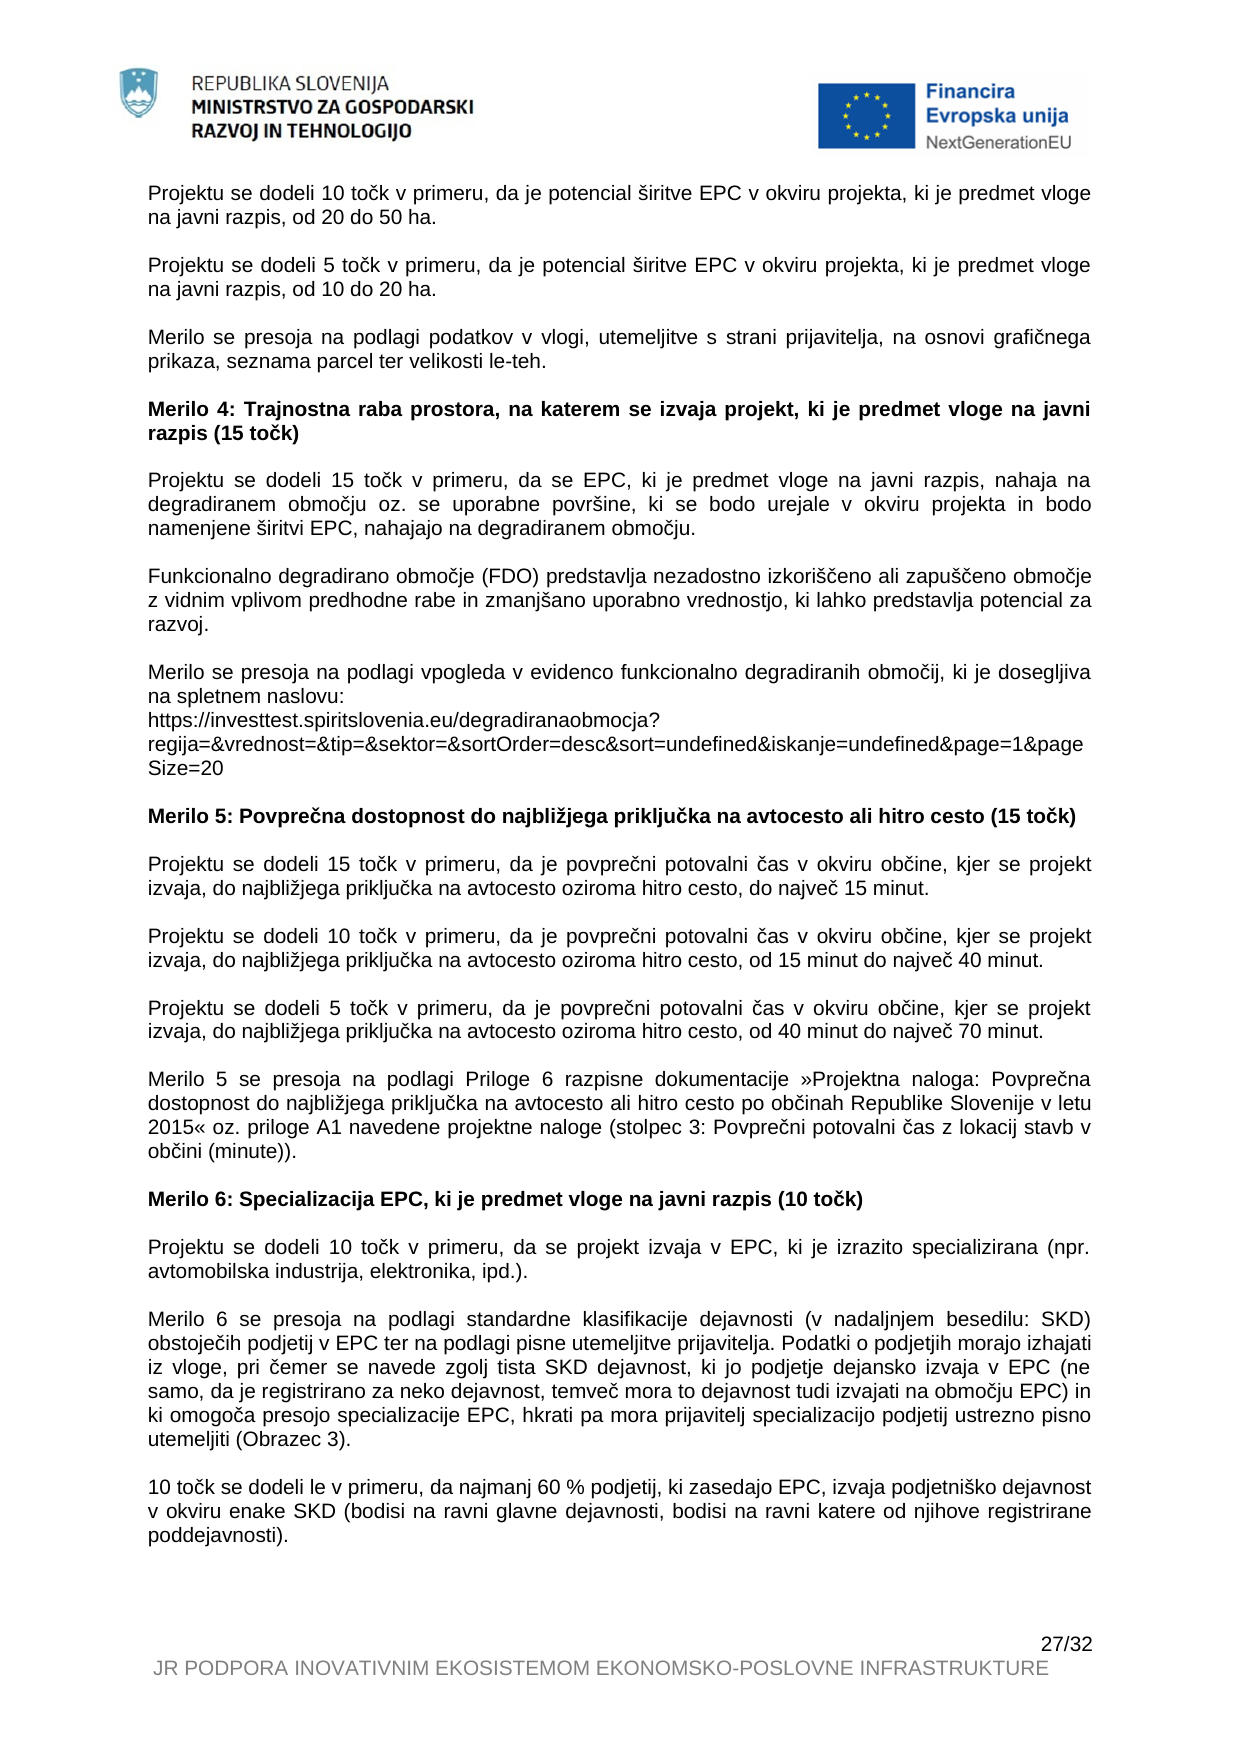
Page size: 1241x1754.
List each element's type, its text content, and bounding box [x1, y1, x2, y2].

text 10 točk se dodeli le v primeru, da najmanj 60 % podjetij, ki zasedajo EPC, izvaja podjetniško dejavnost v okviru enake SKD (bodisi na ravni glavne dejavnosti, bodisi na ravni katere od njihove registrirane poddejavnosti). [148, 1474, 1093, 1546]
text Projektu se dodeli 5 točk v primeru, da je povprečni potovalni čas v okviru občine, kjer se projekt izvaja, do najbližjega priključka na avtocesto oziroma hitro cesto, od 40 minut do največ 70 minut. [148, 995, 1093, 1043]
text Projektu se dodeli 10 točk v primeru, da se projekt izvaja v EPC, ki je izrazito specializirana (npr. avtomobilska industrija, elektronika, ipd.). [148, 1235, 1093, 1283]
text Merilo se presoja na podlagi podatkov v vlogi, utemeljitve s strani prijavitelja, na osnovi grafičnega prikaza, seznama parcel ter velikosti le-teh. [148, 324, 1093, 372]
text https://investtest.spiritslovenia.eu/degradiranaobmocja?regija=&vrednost=&tip=&sektor=&sortOrder=desc&sort=undefined&iskanje=undefined&page=1&pageSize=20 [148, 708, 1093, 780]
text Projektu se dodeli 15 točk v primeru, da je povprečni potovalni čas v okviru občine, kjer se projekt izvaja, do najbližjega priključka na avtocesto oziroma hitro cesto, do največ 15 minut. [148, 852, 1093, 899]
picture [811, 73, 1090, 157]
text Projektu se dodeli 15 točk v primeru, da se EPC, ki je predmet vloge na javni razpis, nahaja na degradiranem območju oz. se uporabne površine, ki se bodo urejale v okviru projekta in bodo namenjene širitvi EPC, nahajajo na degradiranem območju. [148, 468, 1093, 540]
picture [113, 63, 500, 145]
text Merilo 4: Trajnostna raba prostora, na katerem se izvaja projekt, ki je predmet vloge na javni razpis (15 točk) [148, 396, 1093, 444]
text Merilo 5 se presoja na podlagi Priloge 6 razpisne dokumentacije »Projektna naloga: Povprečna dostopnost do najbližjega priključka na avtocesto ali hitro cesto po občinah Republike Slovenije v letu 2015« oz. priloge A1 navedene projektne naloge (stolpec 3: Povprečni potovalni čas z lokacij stavb v občini (minute)). [148, 1067, 1093, 1163]
text Projektu se dodeli 10 točk v primeru, da je povprečni potovalni čas v okviru občine, kjer se projekt izvaja, do najbližjega priključka na avtocesto oziroma hitro cesto, od 15 minut do največ 40 minut. [148, 923, 1093, 971]
text Merilo 5: Povprečna dostopnost do najbližjega priključka na avtocesto ali hitro cesto (15 točk) [148, 804, 1093, 828]
text Merilo 6 se presoja na podlagi standardne klasifikacije dejavnosti (v nadaljnjem besedilu: SKD) obstoječih podjetij v EPC ter na podlagi pisne utemeljitve prijavitelja. Podatki o podjetjih morajo izhajati iz vloge, pri čemer se navede zgolj tista SKD dejavnost, ki jo podjetje dejansko izvaja v EPC (ne samo, da je registrirano za neko dejavnost, temveč mora to dejavnost tudi izvajati na območju EPC) in ki omogoča presojo specializacije EPC, hkrati pa mora prijavitelj specializacijo podjetij ustrezno pisno utemeljiti (Obrazec 3). [148, 1307, 1093, 1451]
text Merilo 6: Specializacija EPC, ki je predmet vloge na javni razpis (10 točk) [148, 1187, 1093, 1211]
text Projektu se dodeli 10 točk v primeru, da je potencial širitve EPC v okviru projekta, ki je predmet vloge na javni razpis, od 20 do 50 ha. [148, 181, 1093, 229]
text Merilo se presoja na podlagi vpogleda v evidenco funkcionalno degradiranih območij, ki je dosegljiva na spletnem naslovu: [148, 660, 1093, 708]
text Funkcionalno degradirano območje (FDO) predstavlja nezadostno izkoriščeno ali zapuščeno območje z vidnim vplivom predhodne rabe in zmanjšano uporabno vrednostjo, ki lahko predstavlja potencial za razvoj. [148, 564, 1093, 636]
text Projektu se dodeli 5 točk v primeru, da je potencial širitve EPC v okviru projekta, ki je predmet vloge na javni razpis, od 10 do 20 ha. [148, 253, 1093, 301]
